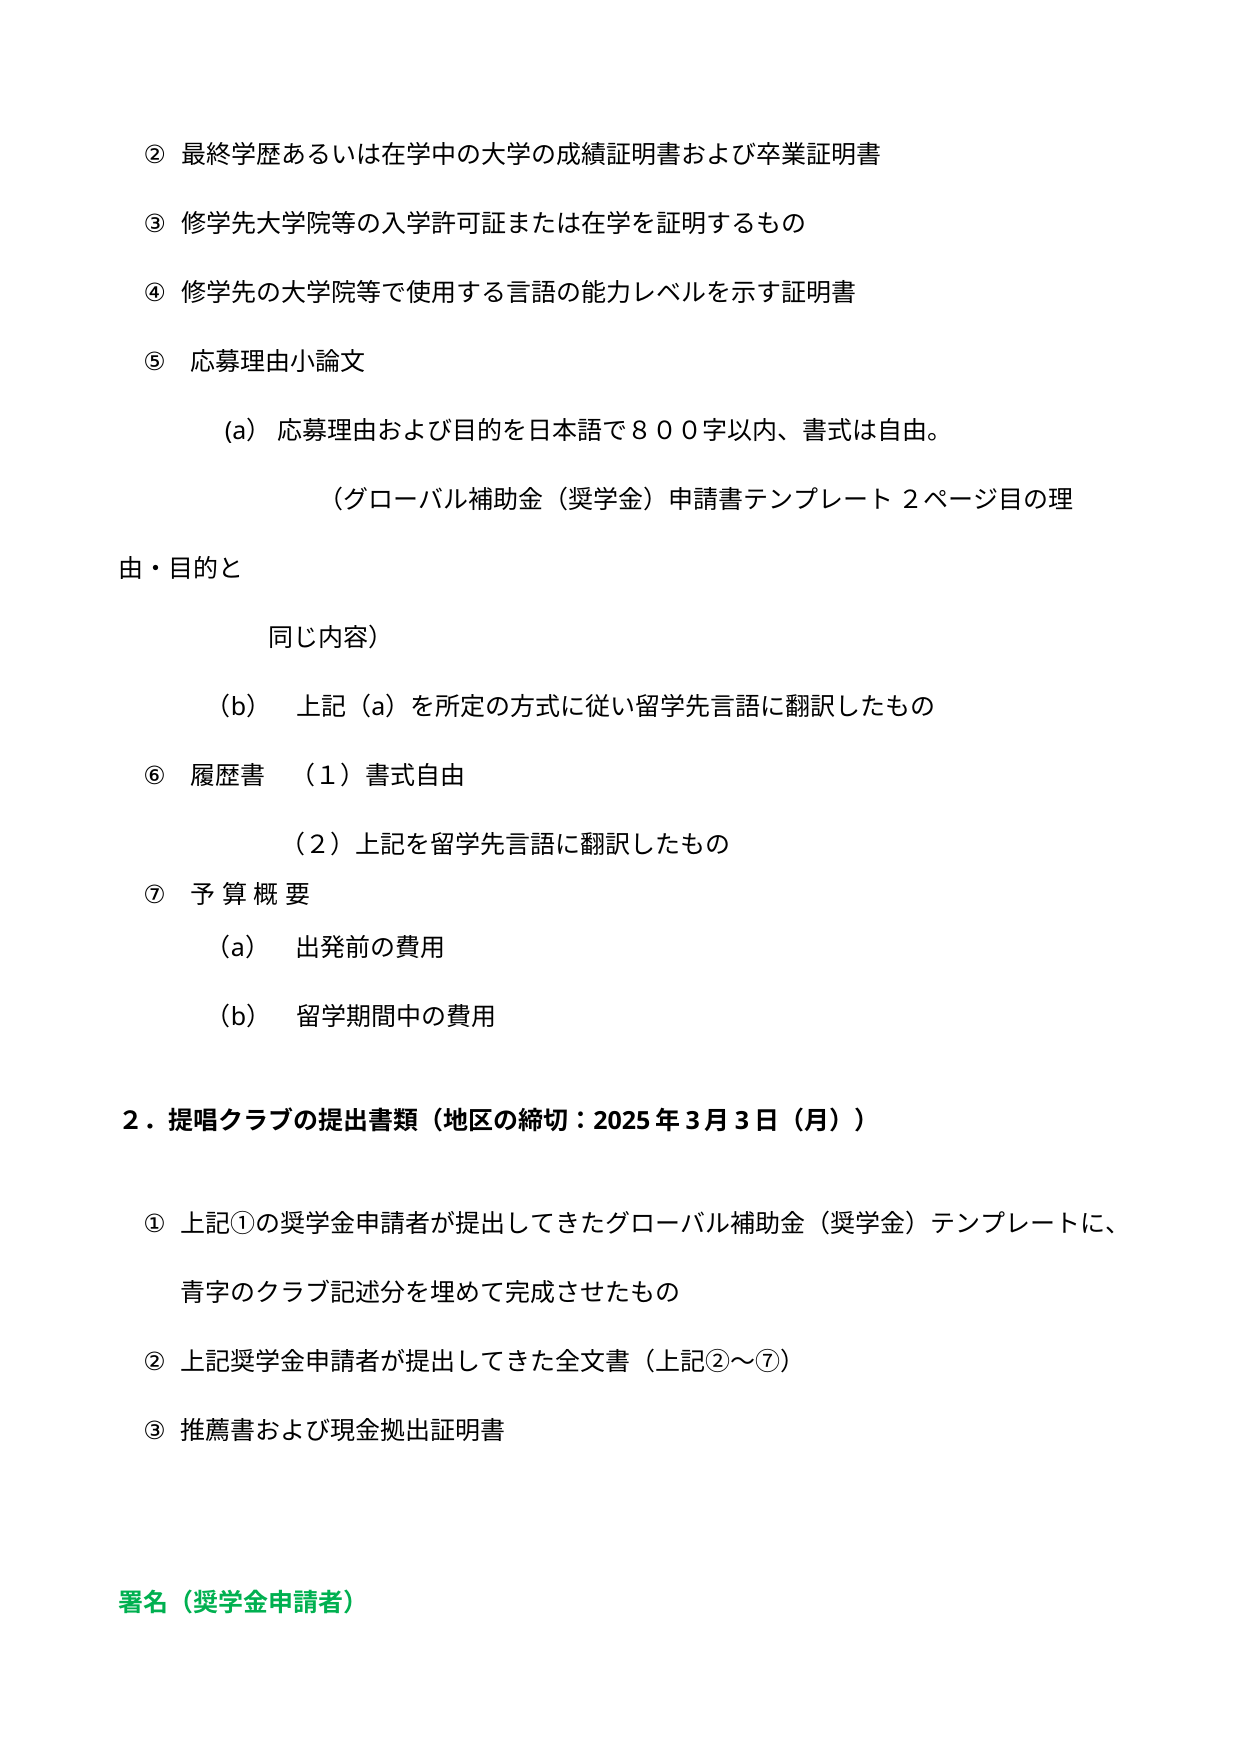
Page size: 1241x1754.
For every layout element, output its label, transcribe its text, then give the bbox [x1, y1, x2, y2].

list 修学先の大学院等で使用する言語の能力レベルを示す証明書 [143, 256, 1122, 325]
list 修学先大学院等の入学許可証または在学を証明するもの [143, 187, 1122, 256]
text （b） 留学期間中の費用 [118, 980, 1122, 1049]
text 同じ内容） [118, 601, 1122, 670]
text ⑤ 応募理由小論文 [118, 325, 1122, 394]
list 上記①の奨学金申請者が提出してきたグローバル補助金（奨学金）テンプレートに、 [143, 1187, 1122, 1256]
text ２．提唱クラブの提出書類（地区の締切：2025年3月3日（月）） [118, 1084, 1122, 1153]
text （a） 出発前の費用 [118, 911, 1122, 980]
text （２）上記を留学先言語に翻訳したもの [118, 808, 1122, 877]
text 署名（奨学金申請者） [118, 1567, 1122, 1636]
text （b） 上記（a）を所定の方式に従い留学先言語に翻訳したもの [118, 670, 1122, 739]
text （グローバル補助金（奨学金）申請書テンプレート ２ページ目の理由・目的と [118, 463, 1122, 601]
list 最終学歴あるいは在学中の大学の成績証明書および卒業証明書 [143, 118, 1122, 187]
list 推薦書および現金拠出証明書 [143, 1394, 1122, 1463]
text 青字のクラブ記述分を埋めて完成させたもの [118, 1256, 1122, 1325]
text ⑥ 履歴書 （１）書式自由 [118, 739, 1122, 808]
text ⑦ 予 算 概 要 [118, 877, 1122, 911]
list 上記奨学金申請者が提出してきた全文書（上記②～⑦） [143, 1325, 1122, 1394]
text (a） 応募理由および目的を日本語で８００字以内、書式は自由。 [118, 394, 1122, 463]
